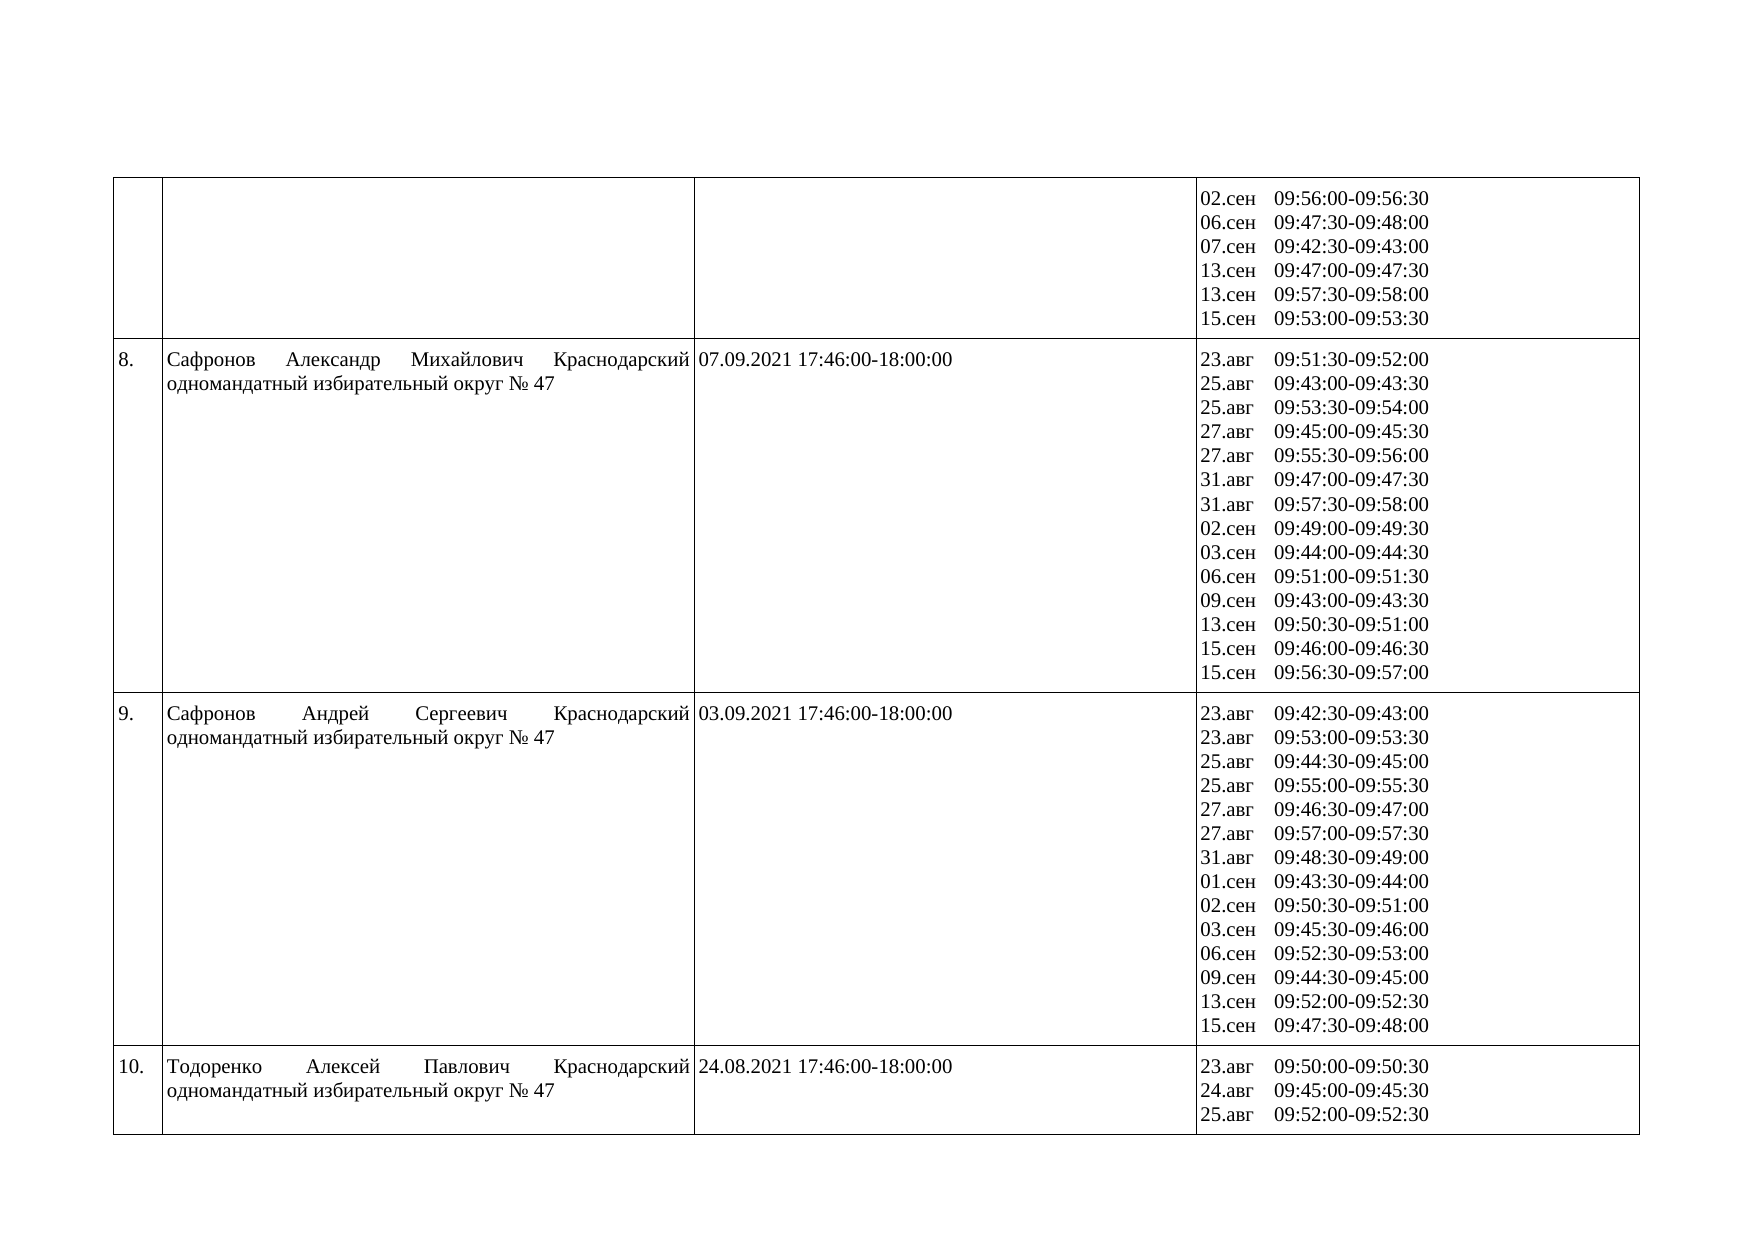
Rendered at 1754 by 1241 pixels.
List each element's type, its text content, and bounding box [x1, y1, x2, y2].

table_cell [695, 178, 1196, 338]
table_cell 10. [114, 1046, 162, 1134]
table_cell Сафронов Александр Михайлович Краснодарский одномандатный избирательный округ № 47 [163, 339, 694, 692]
table_cell 8. [114, 339, 162, 692]
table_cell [1197, 1046, 1639, 1134]
table_cell 03.09.2021 17:46:00-18:00:00 [695, 693, 1196, 1045]
table_cell 9. [114, 693, 162, 1045]
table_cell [695, 1046, 1196, 1134]
table_cell 7. [114, 178, 162, 338]
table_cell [163, 1046, 694, 1134]
table_cell 07.09.2021 17:46:00-18:00:00 [695, 339, 1196, 692]
table_cell 23.авг 09:42:30-09:43:00 23.авг 09:53:00-09:53:30 25.авг 09:44:30-09:45:00 25.авг 09:55:00-09:55:30 27.авг 09:46:30-09:47:00 27.авг 09:57:00-09:57:30 31.авг 09:48:30-09:49:00 01.сен 09:43:30-09:44:00 02.сен 09:50:30-09:51:00 03.сен 09:45:30-09:46:00 06.сен 09:52:30-09:53:00 09.сен 09:44:30-09:45:00 13.сен 09:52:00-09:52:30 15.сен 09:47:30-09:48:00 [1197, 693, 1639, 1045]
table_cell 23.авг 09:51:30-09:52:00 25.авг 09:43:00-09:43:30 25.авг 09:53:30-09:54:00 27.авг 09:45:00-09:45:30 27.авг 09:55:30-09:56:00 31.авг 09:47:00-09:47:30 31.авг 09:57:30-09:58:00 02.сен 09:49:00-09:49:30 03.сен 09:44:00-09:44:30 06.сен 09:51:00-09:51:30 09.сен 09:43:00-09:43:30 13.сен 09:50:30-09:51:00 15.сен 09:46:00-09:46:30 15.сен 09:56:30-09:57:00 [1197, 339, 1639, 692]
table_cell Сафронов Андрей Сергеевич Краснодарский одномандатный избирательный округ № 47 [163, 693, 694, 1045]
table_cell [163, 178, 694, 338]
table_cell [1197, 178, 1639, 338]
